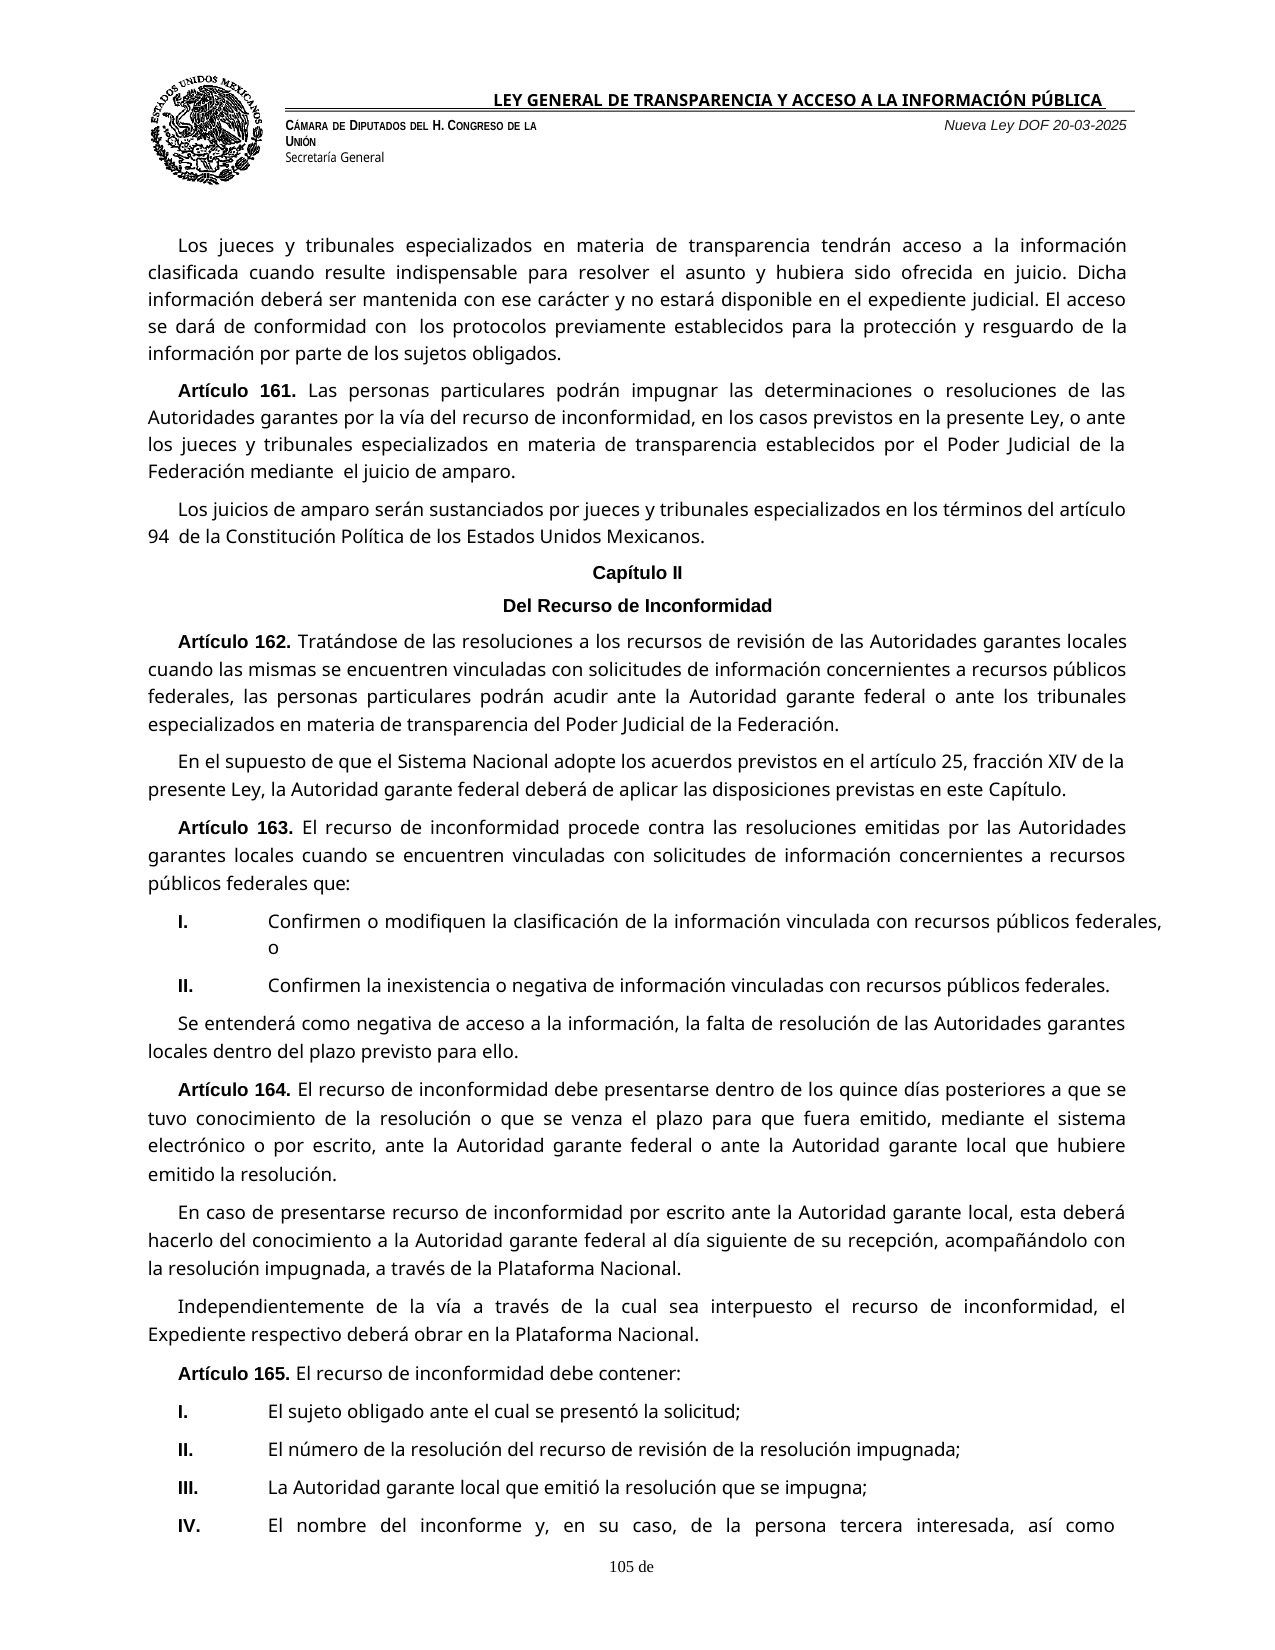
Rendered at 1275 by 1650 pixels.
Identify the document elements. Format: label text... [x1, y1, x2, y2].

text Los jueces y tribunales especializados en materia de transparencia tendrán acceso a la información clasificada cuando resulte indispensable para resolver el asunto y hubiera sido ofrecida en juicio. Dicha información deberá ser mantenida con ese carácter y no estará disponible en el expediente judicial. El acceso se dará de conformidad con los protocolos previamente establecidos para la protección y resguardo de la información por parte de los sujetos obligados. [148, 232, 1128, 365]
text Artículo 165. El recurso de inconformidad debe contener: [178, 1360, 1162, 1386]
list El número de la resolución del recurso de revisión de la resolución impugnada; [178, 1436, 1162, 1462]
list El sujeto obligado ante el cual se presentó la solicitud; [178, 1398, 1162, 1424]
text Artículo 163. El recurso de inconformidad procede contra las resoluciones emitidas por las Autoridades garantes locales cuando se encuentren vinculadas con solicitudes de información concernientes a recursos públicos federales que: [148, 814, 1127, 896]
text Artículo 162. Tratándose de las resoluciones a los recursos de revisión de las Autoridades garantes locales cuando las mismas se encuentren vinculadas con solicitudes de información concernientes a recursos públicos federales, las personas particulares podrán acudir ante la Autoridad garante federal o ante los tribunales especializados en materia de transparencia del Poder Judicial de la Federación. [148, 629, 1128, 737]
text En caso de presentarse recurso de inconformidad por escrito ante la Autoridad garante local, esta deberá hacerlo del conocimiento a la Autoridad garante federal al día siguiente de su recepción, acompañándolo con la resolución impugnada, a través de la Plataforma Nacional. [148, 1199, 1127, 1281]
list Confirmen la inexistencia o negativa de información vinculadas con recursos públicos federales. [178, 972, 1162, 998]
text En el supuesto de que el Sistema Nacional adopte los acuerdos previstos en el artículo 25, fracción XIV de la presente Ley, la Autoridad garante federal deberá de aplicar las disposiciones previstas en este Capítulo. [148, 749, 1127, 802]
text Capítulo II [149, 562, 1126, 583]
list La Autoridad garante local que emitió la resolución que se impugna; [178, 1474, 1162, 1500]
picture [150, 75, 263, 185]
text Independientemente de la vía a través de la cual sea interpuesto el recurso de inconformidad, el Expediente respectivo deberá obrar en la Plataforma Nacional. [148, 1293, 1127, 1347]
text Del Recurso de Inconformidad [149, 595, 1126, 617]
text Artículo 164. El recurso de inconformidad debe presentarse dentro de los quince días posteriores a que se tuvo conocimiento de la resolución o que se venza el plazo para que fuera emitido, mediante el sistema electrónico o por escrito, ante la Autoridad garante federal o ante la Autoridad garante local que hubiere emitido la resolución. [148, 1077, 1127, 1186]
list Confirmen o modifiquen la clasificación de la información vinculada con recursos públicos federales, o [178, 909, 1162, 960]
text Los juicios de amparo serán sustanciados por jueces y tribunales especializados en los términos del artículo 94 de la Constitución Política de los Estados Unidos Mexicanos. [148, 496, 1127, 549]
text Se entenderá como negativa de acceso a la información, la falta de resolución de las Autoridades garantes locales dentro del plazo previsto para ello. [148, 1010, 1127, 1064]
text Artículo 161. Las personas particulares podrán impugnar las determinaciones o resoluciones de las Autoridades garantes por la vía del recurso de inconformidad, en los casos previstos en la presente Ley, o ante los jueces y tribunales especializados en materia de transparencia establecidos por el Poder Judicial de la Federación mediante el juicio de amparo. [148, 378, 1127, 484]
